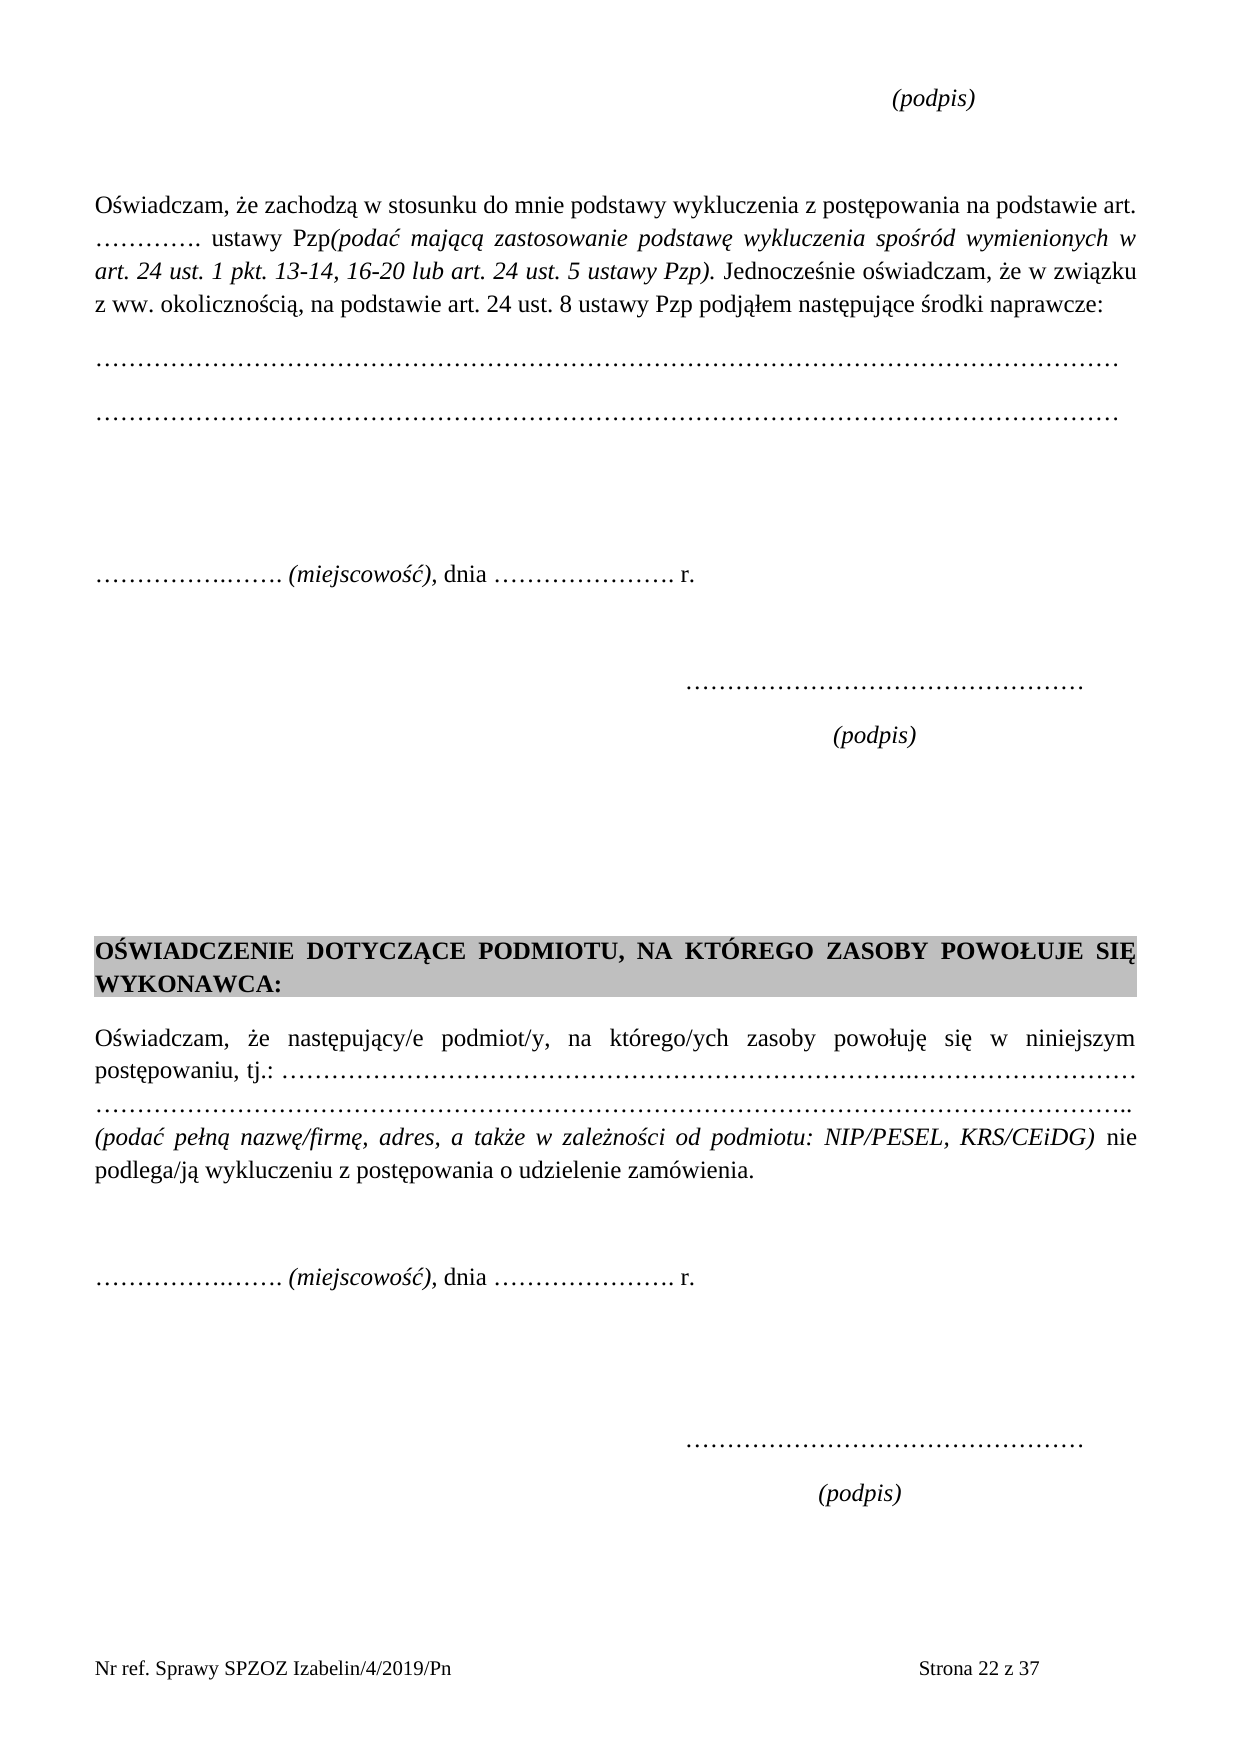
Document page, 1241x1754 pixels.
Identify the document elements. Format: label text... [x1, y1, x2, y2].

text …………….……. (miejscowość), dnia …………………. r. [94, 1262, 1137, 1291]
text Oświadczam, że następujący/e podmiot/y, na którego/ych zasoby powołuję się w niniejszym postępowaniu, tj.: ………………………………………………………………….……………………… ……………………………………………………………………………………………………………..(podać pełną nazwę/firmę, adres, a także w zależności od podmiotu: NIP/PESEL, KRS/CEiDG) nie podlega/ją wykluczeniu z postępowania o udzielenie zamówienia. [94, 1023, 1137, 1183]
text Oświadczam, że zachodzą w stosunku do mnie podstawy wykluczenia z postępowania na podstawie art. …………. ustawy Pzp(podać mającą zastosowanie podstawę wykluczenia spośród wymienionych w art. 24 ust. 1 pkt. 13-14, 16-20 lub art. 24 ust. 5 ustawy Pzp). Jednocześnie oświadczam, że w związku z ww. okolicznością, na podstawie art. 24 ust. 8 ustawy Pzp podjąłem następujące środki naprawcze: [94, 190, 1137, 318]
text OŚWIADCZENIE DOTYCZĄCE PODMIOTU, NA KTÓREGO ZASOBY POWOŁUJE SIĘ WYKONAWCA: [94, 936, 1137, 997]
text ………………………………………… [94, 666, 1137, 695]
text …………….……. (miejscowość), dnia …………………. r. [94, 559, 1137, 587]
text (podpis) [684, 720, 1137, 749]
text ………………………………………… [94, 1424, 1137, 1453]
text (podpis) [684, 1478, 1137, 1507]
text …………………………………………………………………………………………………………… [94, 397, 1137, 426]
text (podpis) [892, 83, 1137, 111]
text …………………………………………………………………………………………………………… [94, 343, 1137, 372]
